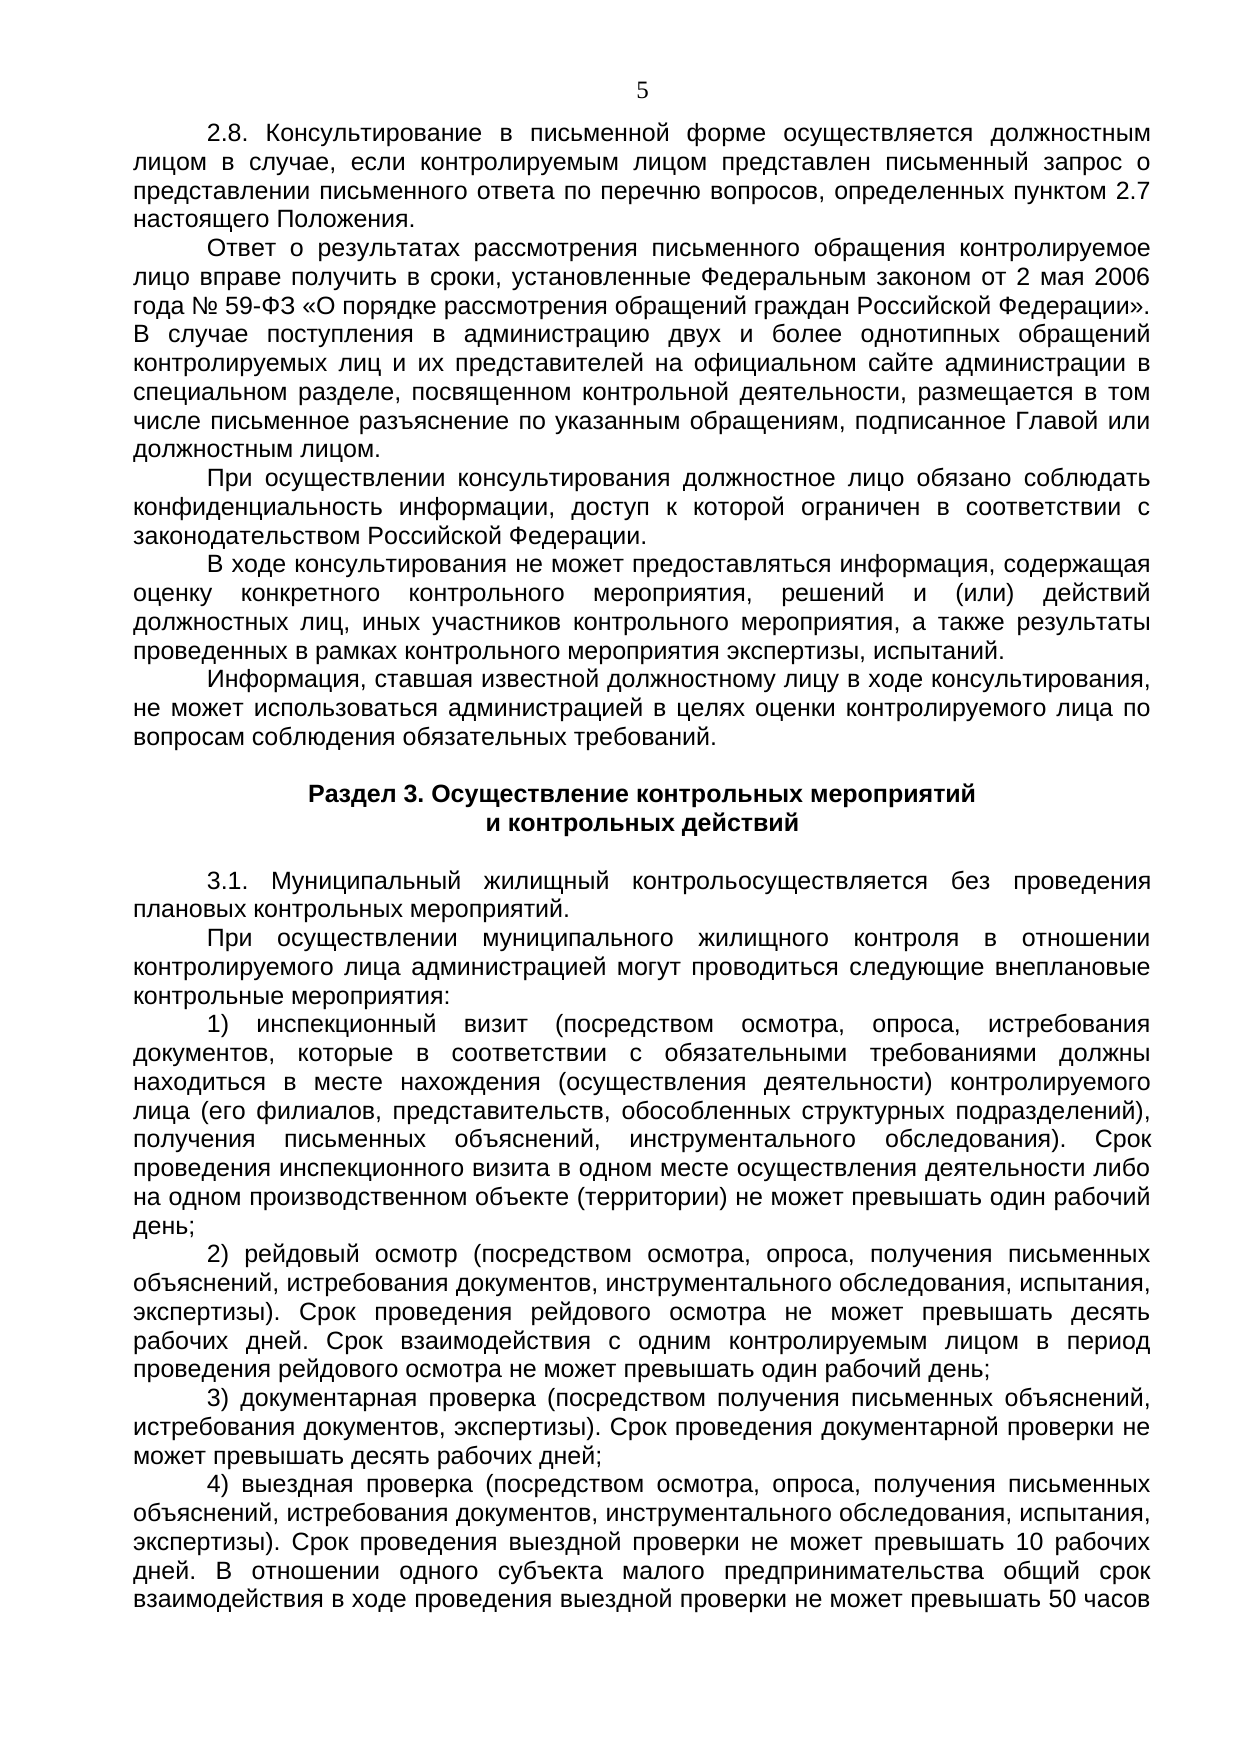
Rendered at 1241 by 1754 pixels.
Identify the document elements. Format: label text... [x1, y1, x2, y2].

text При осуществлении муниципального жилищного контроля в отношении контролируемого лица администрацией могут проводиться следующие внеплановые контрольные мероприятия: [133, 923, 1152, 1009]
text Раздел 3. Осуществление контрольных мероприятий [133, 779, 1152, 808]
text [133, 1469, 1152, 1613]
text В ходе консультирования не может предоставляться информация, содержащая оценку конкретного контрольного мероприятия, решений и (или) действий должностных лиц, иных участников контрольного мероприятия, а также результаты проведенных в рамках контрольного мероприятия экспертизы, испытаний. [133, 549, 1152, 664]
text и контрольных действий [133, 808, 1152, 837]
text 2.8. Консультирование в письменной форме осуществляется должностным лицом в случае, если контролируемым лицом представлен письменный запрос о представлении письменного ответа по перечню вопросов, определенных пунктом 2.7 настоящего Положения. [133, 118, 1152, 233]
text 2) рейдовый осмотр (посредством осмотра, опроса, получения письменных объяснений, истребования документов, инструментального обследования, испытания, экспертизы). Срок проведения рейдового осмотра не может превышать десять рабочих дней. Срок взаимодействия с одним контролируемым лицом в период проведения рейдового осмотра не может превышать один рабочий день; [133, 1239, 1152, 1383]
text 3) документарная проверка (посредством получения письменных объяснений, истребования документов, экспертизы). Срок проведения документарной проверки не может превышать десять рабочих дней; [133, 1383, 1152, 1469]
text При осуществлении консультирования должностное лицо обязано соблюдать конфиденциальность информации, доступ к которой ограничен в соответствии с законодательством Российской Федерации. [133, 463, 1152, 549]
text Информация, ставшая известной должностному лицу в ходе консультирования, не может использоваться администрацией в целях оценки контролируемого лица по вопросам соблюдения обязательных требований. [133, 664, 1152, 751]
text Ответ о результатах рассмотрения письменного обращения контролируемое лицо вправе получить в сроки, установленные Федеральным законом от 2 мая 2006 года № 59-ФЗ «О порядке рассмотрения обращений граждан Российской Федерации». В случае поступления в администрацию двух и более однотипных обращений контролируемых лиц и их представителей на официальном сайте администрации в специальном разделе, посвященном контрольной деятельности, размещается в том числе письменное разъяснение по указанным обращениям, подписанное Главой или должностным лицом. [133, 233, 1152, 463]
text 3.1. Муниципальный жилищный контрольосуществляется без проведения плановых контрольных мероприятий. [133, 866, 1152, 923]
text 1) инспекционный визит (посредством осмотра, опроса, истребования документов, которые в соответствии с обязательными требованиями должны находиться в месте нахождения (осуществления деятельности) контролируемого лица (его филиалов, представительств, обособленных структурных подразделений), получения письменных объяснений, инструментального обследования). Срок проведения инспекционного визита в одном месте осуществления деятельности либо на одном производственном объекте (территории) не может превышать один рабочий день; [133, 1009, 1152, 1239]
